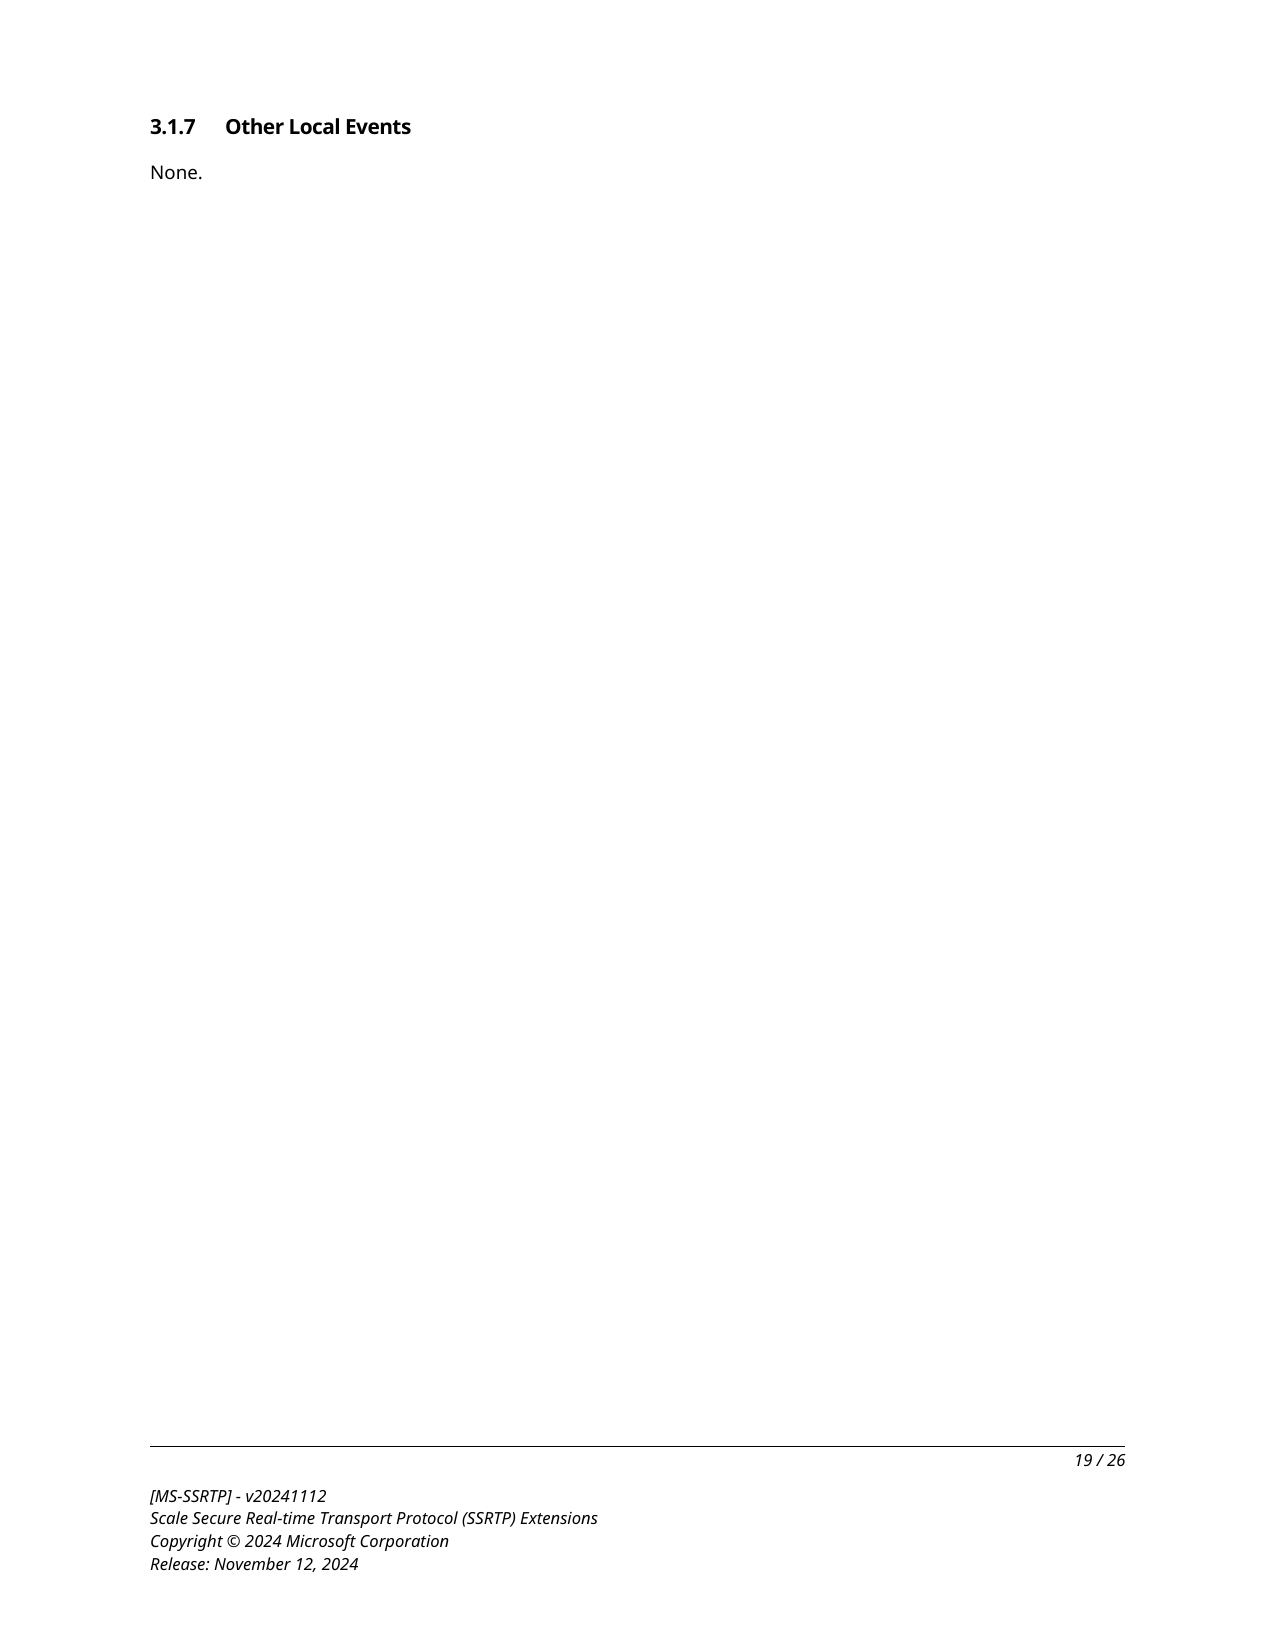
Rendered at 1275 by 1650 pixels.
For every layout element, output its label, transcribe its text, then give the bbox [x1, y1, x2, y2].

text None. [150, 160, 1125, 185]
subtitle Other Local Events [150, 112, 1125, 141]
